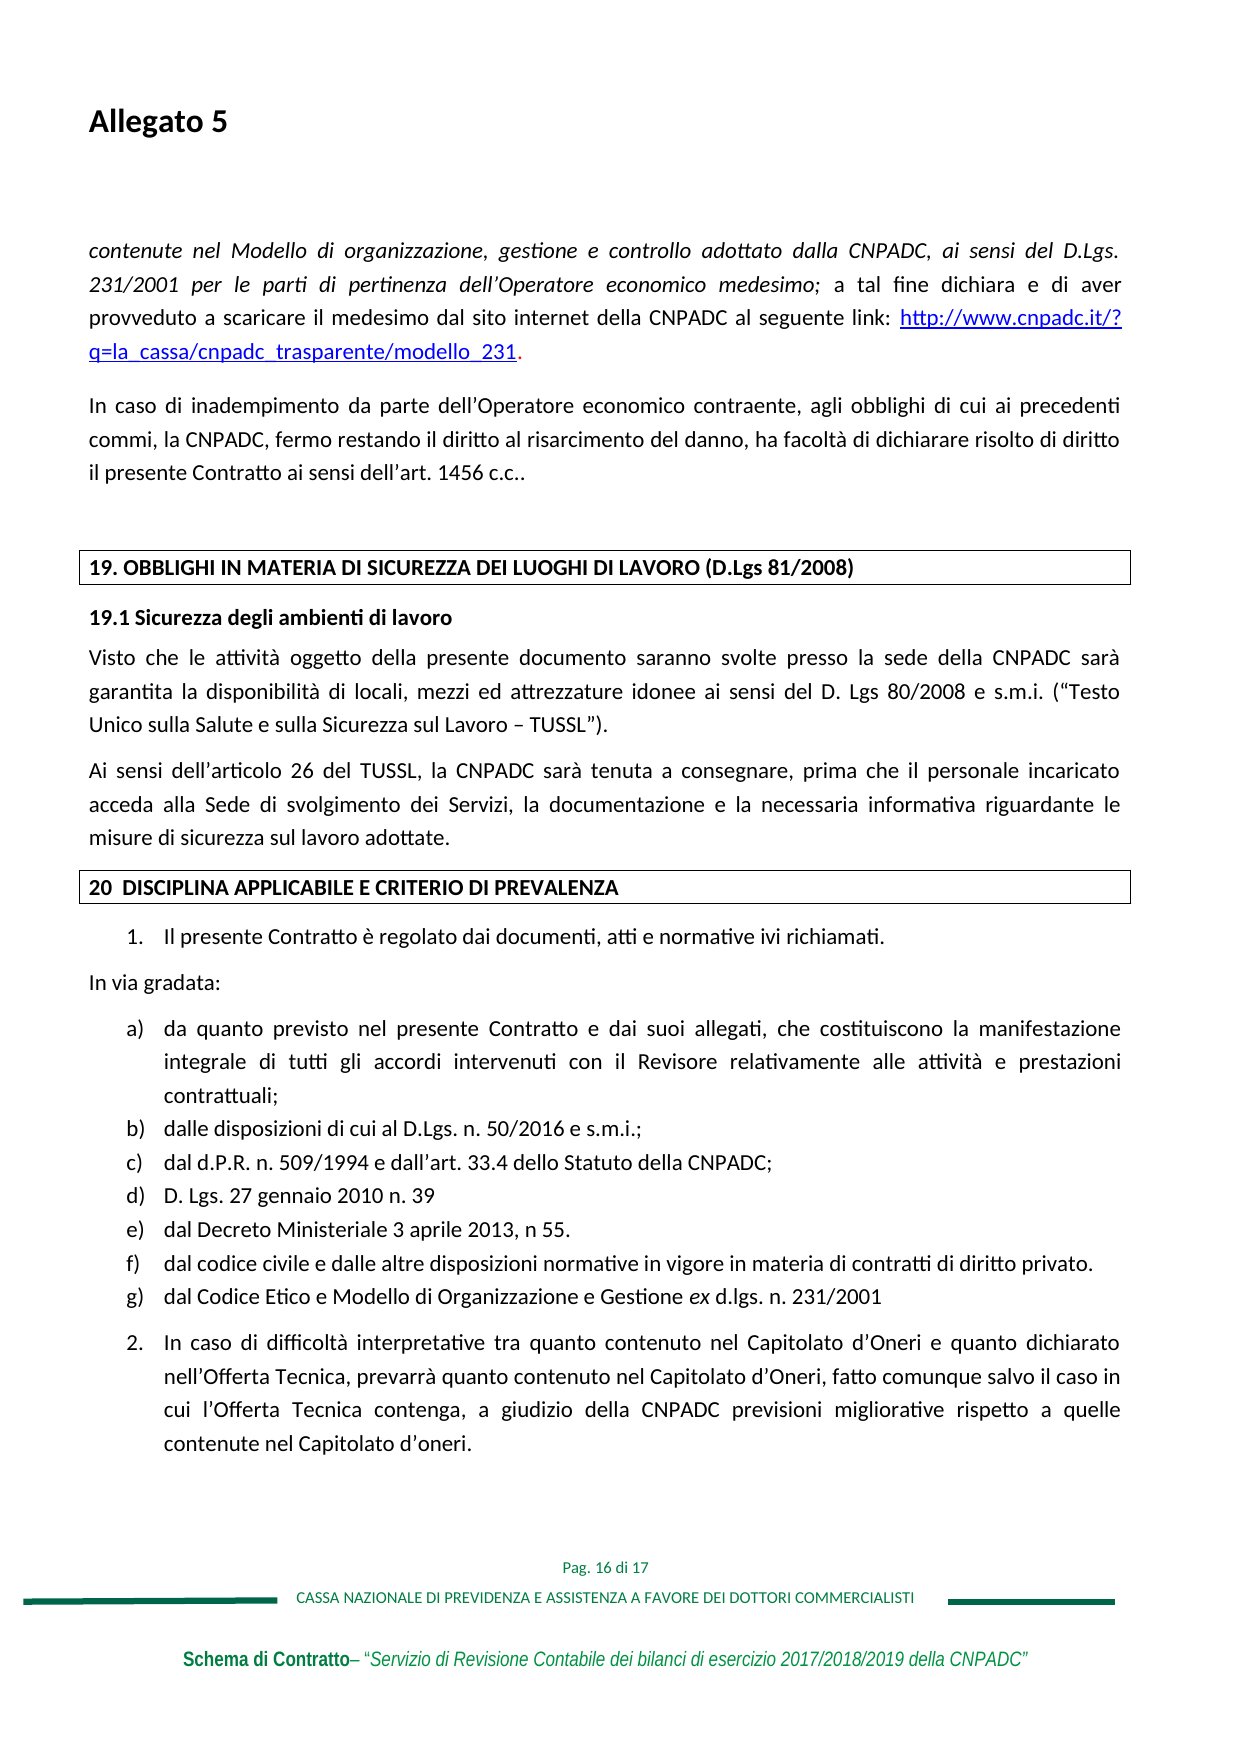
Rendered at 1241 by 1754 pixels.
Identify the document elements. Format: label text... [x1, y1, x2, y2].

text 20 DISCIPLINA APPLICABILE E CRITERIO DI PREVALENZA [80, 871, 1130, 903]
text Ai sensi dell’articolo 26 del TUSSL, la CNPADC sarà tenuta a consegnare, prima che il personale incaricato acceda alla Sede di svolgimento dei Servizi, la documentazione e la necessaria informativa riguardante le misure di sicurezza sul lavoro adottate. [89, 756, 1122, 851]
list D. Lgs. 27 gennaio 2010 n. 39 [126, 1182, 1122, 1209]
text In caso di inadempimento da parte dell’Operatore economico contraente, agli obblighi di cui ai precedenti commi, la CNPADC, fermo restando il diritto al risarcimento del danno, ha facoltà di dichiarare risolto di diritto il presente Contratto ai sensi dell’art. 1456 c.c.. [89, 391, 1122, 486]
list In caso di difficoltà interpretative tra quanto contenuto nel Capitolato d’Oneri e quanto dichiarato nell’Offerta Tecnica, prevarrà quanto contenuto nel Capitolato d’Oneri, fatto comunque salvo il caso in cui l’Offerta Tecnica contenga, a giudizio della CNPADC previsioni migliorative rispetto a quelle contenute nel Capitolato d’oneri. [126, 1328, 1122, 1457]
list dalle disposizioni di cui al D.Lgs. n. 50/2016 e s.m.i.; [126, 1114, 1122, 1142]
text 19. OBBLIGHI IN MATERIA DI SICUREZZA DEI LUOGHI DI LAVORO (D.Lgs 81/2008) [80, 551, 1130, 584]
list dal codice civile e dalle altre disposizioni normative in vigore in materia di contratti di diritto privato. [126, 1249, 1122, 1277]
list dal Decreto Ministeriale 3 aprile 2013, n 55. [126, 1215, 1122, 1243]
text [89, 236, 1122, 365]
text 19.1 Sicurezza degli ambienti di lavoro [89, 603, 1122, 631]
list dal d.P.R. n. 509/1994 e dall’art. 33.4 dello Statuto della CNPADC; [126, 1148, 1122, 1176]
list Il presente Contratto è regolato dai documenti, atti e normative ivi richiamati. [126, 922, 1122, 950]
text Visto che le attività oggetto della presente documento saranno svolte presso la sede della CNPADC sarà garantita la disponibilità di locali, mezzi ed attrezzature idonee ai sensi del D. Lgs 80/2008 e s.m.i. (“Testo Unico sulla Salute e sulla Sicurezza sul Lavoro – TUSSL”). [89, 643, 1122, 738]
list da quanto previsto nel presente Contratto e dai suoi allegati, che costituiscono la manifestazione integrale di tutti gli accordi intervenuti con il Revisore relativamente alle attività e prestazioni contrattuali; [126, 1014, 1122, 1109]
list dal Codice Etico e Modello di Organizzazione e Gestione ex d.lgs. n. 231/2001 [126, 1282, 1122, 1310]
text In via gradata: [89, 968, 1122, 996]
